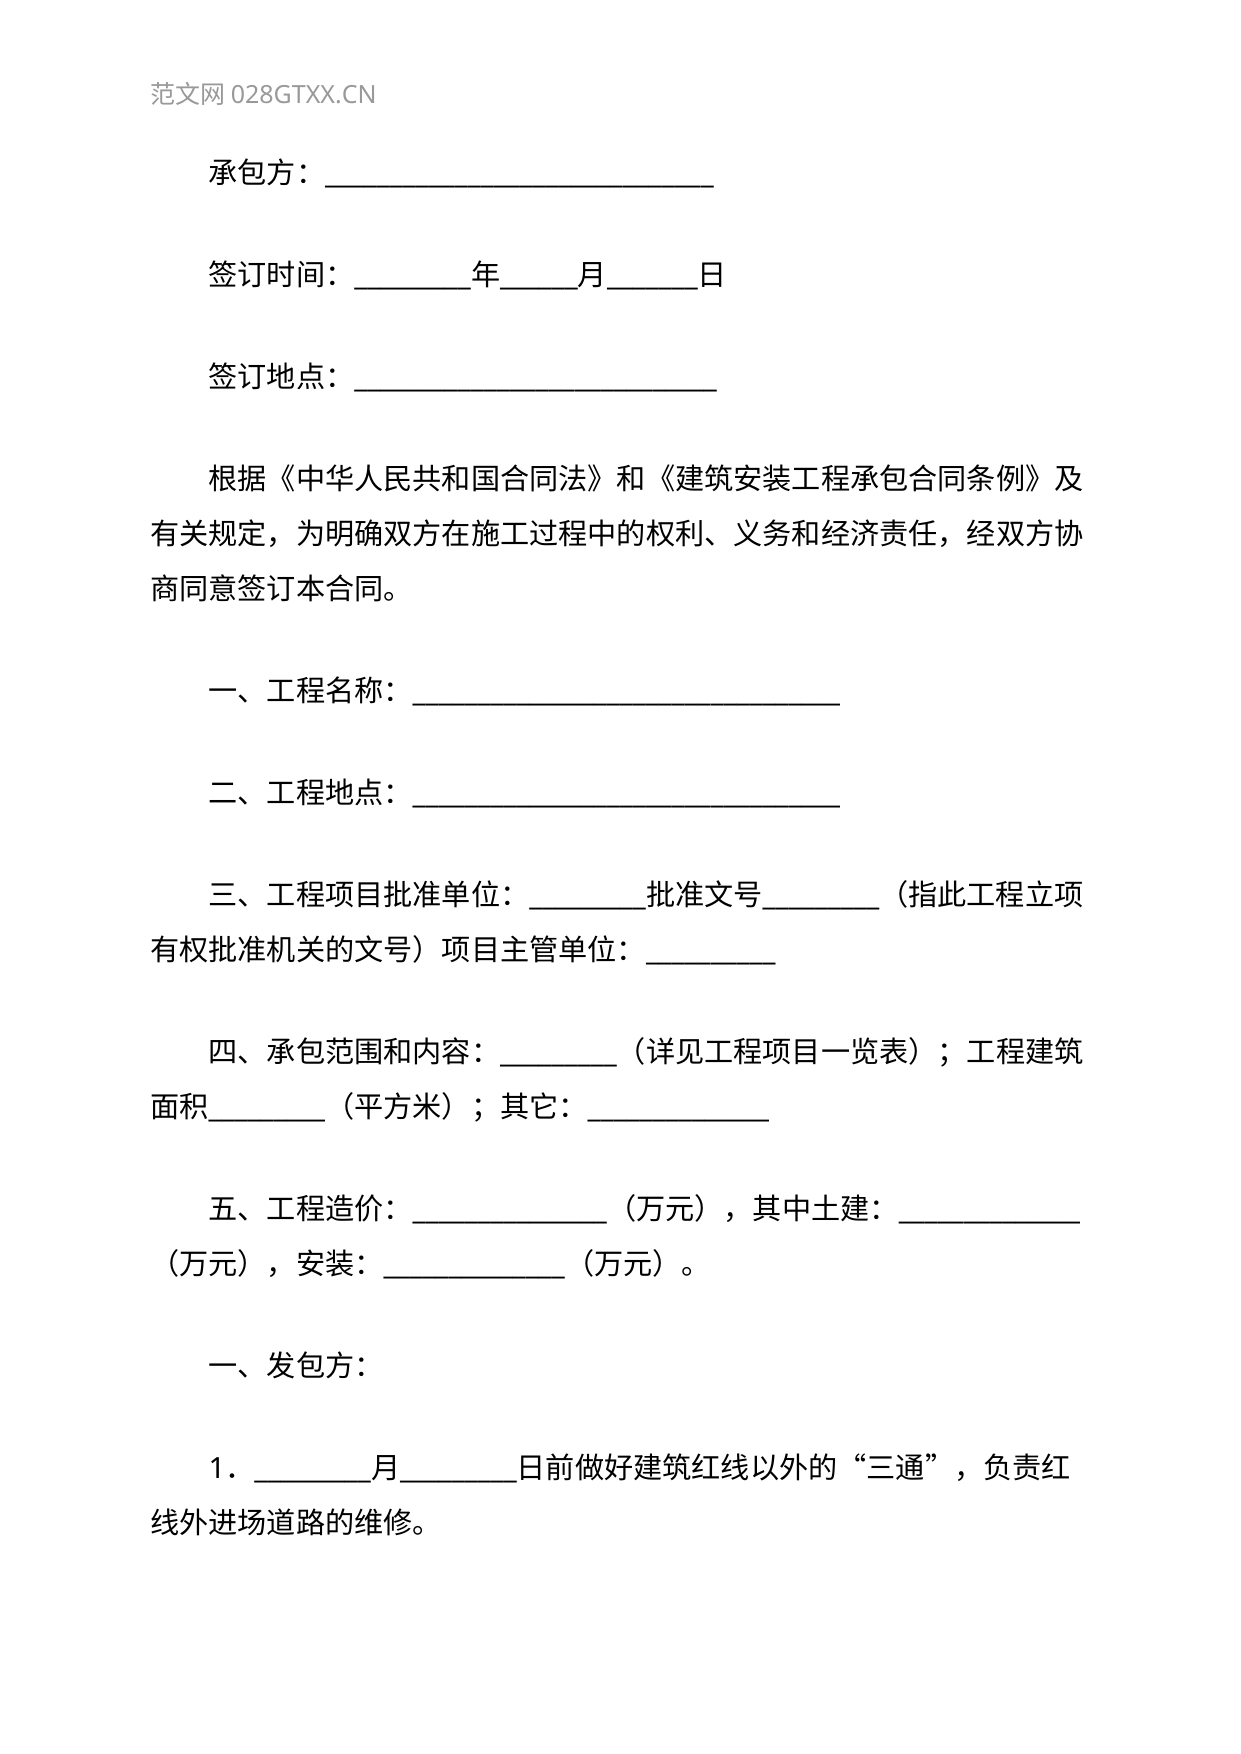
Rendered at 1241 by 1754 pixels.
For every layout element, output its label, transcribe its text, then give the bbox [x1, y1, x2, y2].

text 一、工程名称：_________________________________ [150, 667, 1090, 710]
text 签订地点：____________________________ [150, 354, 1090, 396]
text 一、发包方： [150, 1342, 1090, 1385]
text 五、工程造价：_______________（万元），其中土建：______________（万元），安装：______________（万元）。 [150, 1185, 1090, 1283]
text 1．_________月_________日前做好建筑红线以外的“三通”，负责红线外进场道路的维修。 [150, 1444, 1090, 1541]
text 根据《中华人民共和国合同法》和《建筑安装工程承包合同条例》及有关规定，为明确双方在施工过程中的权利、义务和经济责任，经双方协商同意签订本合同。 [150, 456, 1090, 608]
text 签订时间：_________年______月_______日 [150, 252, 1090, 294]
text 三、工程项目批准单位：_________批准文号_________（指此工程立项有权批准机关的文号）项目主管单位：__________ [150, 871, 1090, 969]
text 四、承包范围和内容：_________（详见工程项目一览表）；工程建筑面积_________（平方米）；其它：______________ [150, 1028, 1090, 1126]
text 二、工程地点：_________________________________ [150, 769, 1090, 812]
text 承包方：______________________________ [150, 150, 1090, 192]
